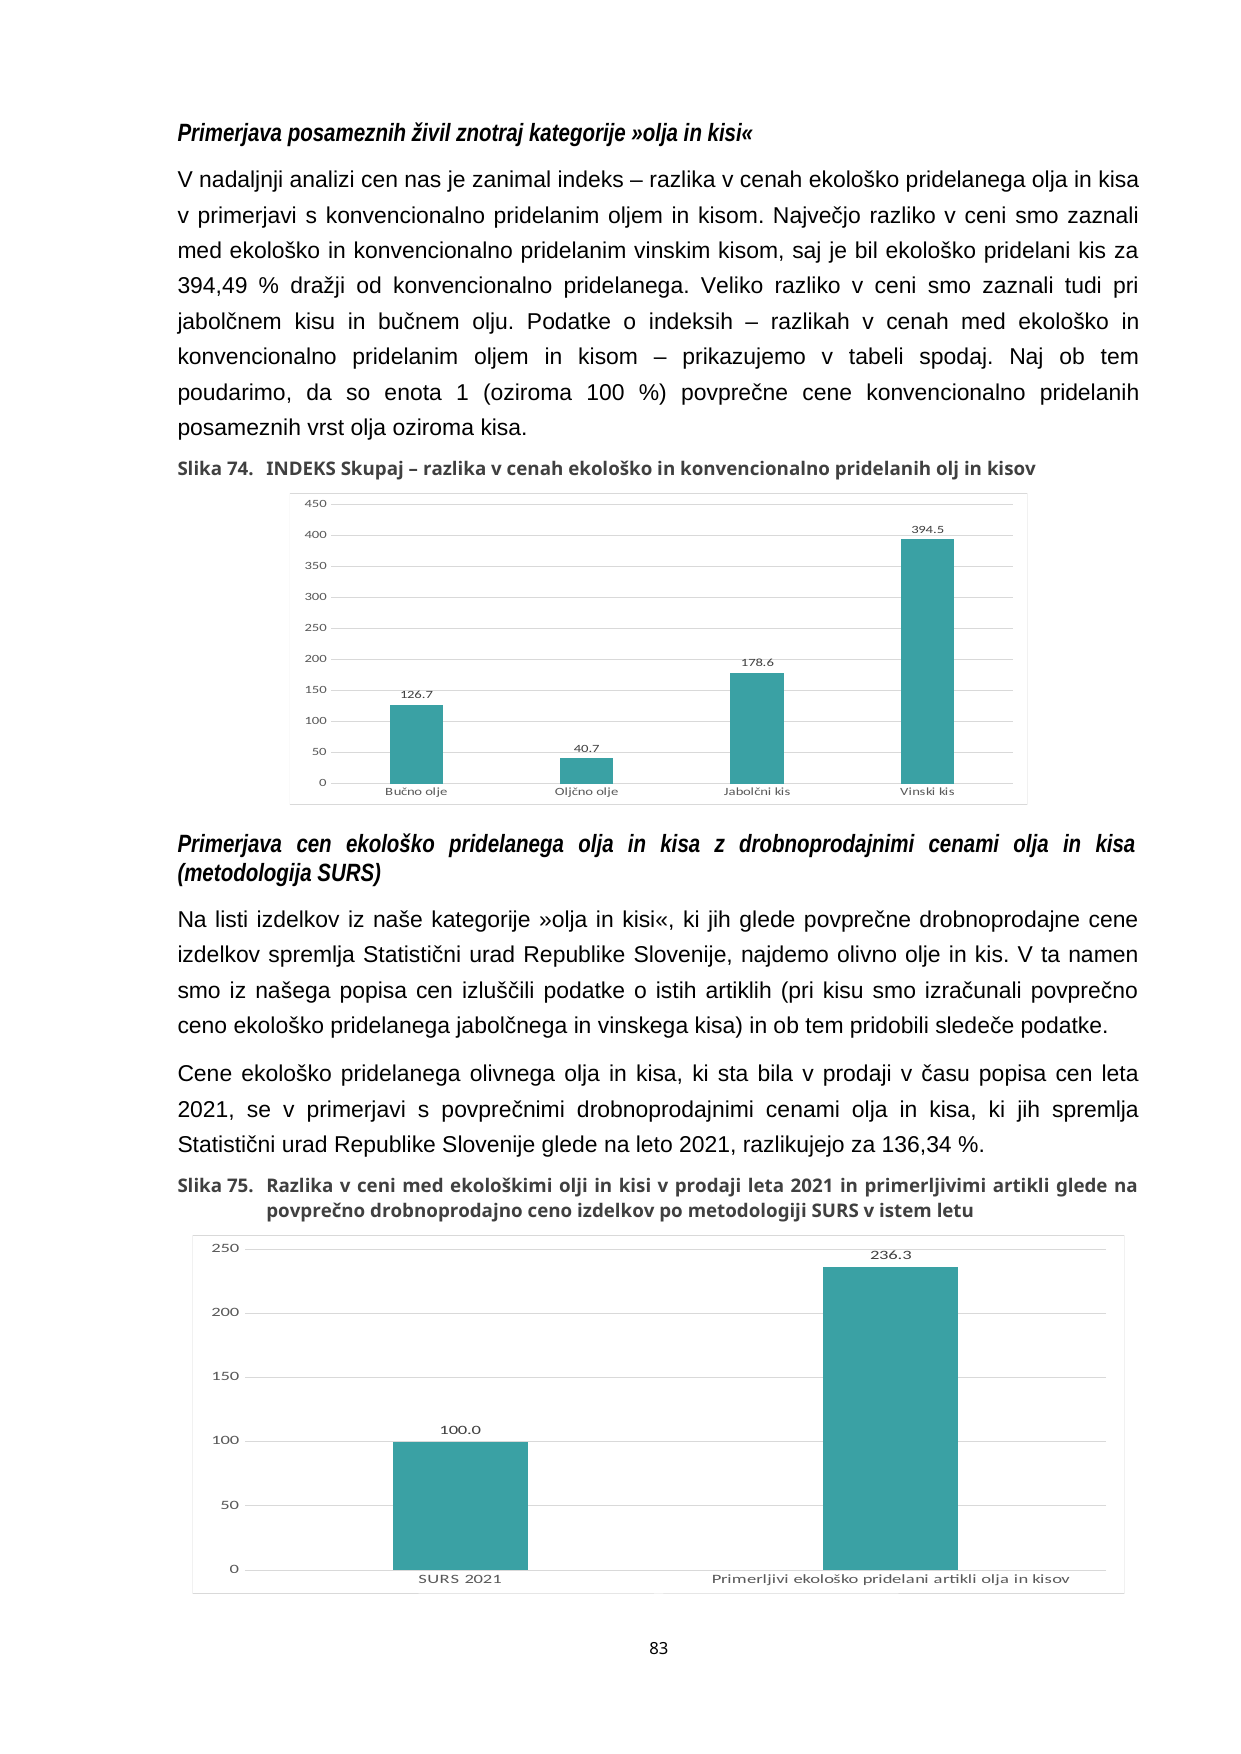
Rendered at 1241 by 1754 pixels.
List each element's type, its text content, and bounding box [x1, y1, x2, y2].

text V nadaljnji analizi cen nas je zanimal indeks – razlika v cenah ekološko pridelanega olja in kisa v primerjavi s konvencionalno pridelanim oljem in kisom. Največjo razliko v ceni smo zaznali med ekološko in konvencionalno pridelanim vinskim kisom, saj je bil ekološko pridelani kis za 394,49 % dražji od konvencionalno pridelanega. Veliko razliko v ceni smo zaznali tudi pri jabolčnem kisu in bučnem olju. Podatke o indeksih – razlikah v cenah med ekološko in konvencionalno pridelanim oljem in kisom – prikazujemo v tabeli spodaj. Naj ob tem poudarimo, da so enota 1 (oziroma 100 %) povprečne cene konvencionalno pridelanih posameznih vrst olja oziroma kisa. [177, 159, 1140, 443]
subtitle Primerjava cen ekološko pridelanega olja in kisa z drobnoprodajnimi cenami olja in kisa (metodologija SURS) [177, 829, 1140, 887]
text Cene ekološko pridelanega olivnega olja in kisa, ki sta bila v prodaji v času popisa cen leta 2021, se v primerjavi s povprečnimi drobnoprodajnimi cenami olja in kisa, ki jih spremlja Statistični urad Republike Slovenije glede na leto 2021, razlikujejo za 136,34 %. [177, 1053, 1140, 1159]
text INDEKS Skupaj – razlika v cenah ekološko in konvencionalno pridelanih olj in kisov [177, 455, 1140, 481]
text Razlika v ceni med ekološkimi olji in kisi v prodaji leta 2021 in primerljivimi artikli glede na povprečno drobnoprodajno ceno izdelkov po metodologiji SURS v istem letu [177, 1172, 1140, 1223]
text Na listi izdelkov iz naše kategorije »olja in kisi«, ki jih glede povprečne drobnoprodajne cene izdelkov spremlja Statistični urad Republike Slovenije, najdemo olivno olje in kis. V ta namen smo iz našega popisa cen izluščili podatke o istih artiklih (pri kisu smo izračunali povprečno ceno ekološko pridelanega jabolčnega in vinskega kisa) in ob tem pridobili sledeče podatke. [177, 899, 1140, 1041]
subtitle Primerjava posameznih živil znotraj kategorije »olja in kisi« [177, 118, 1140, 147]
